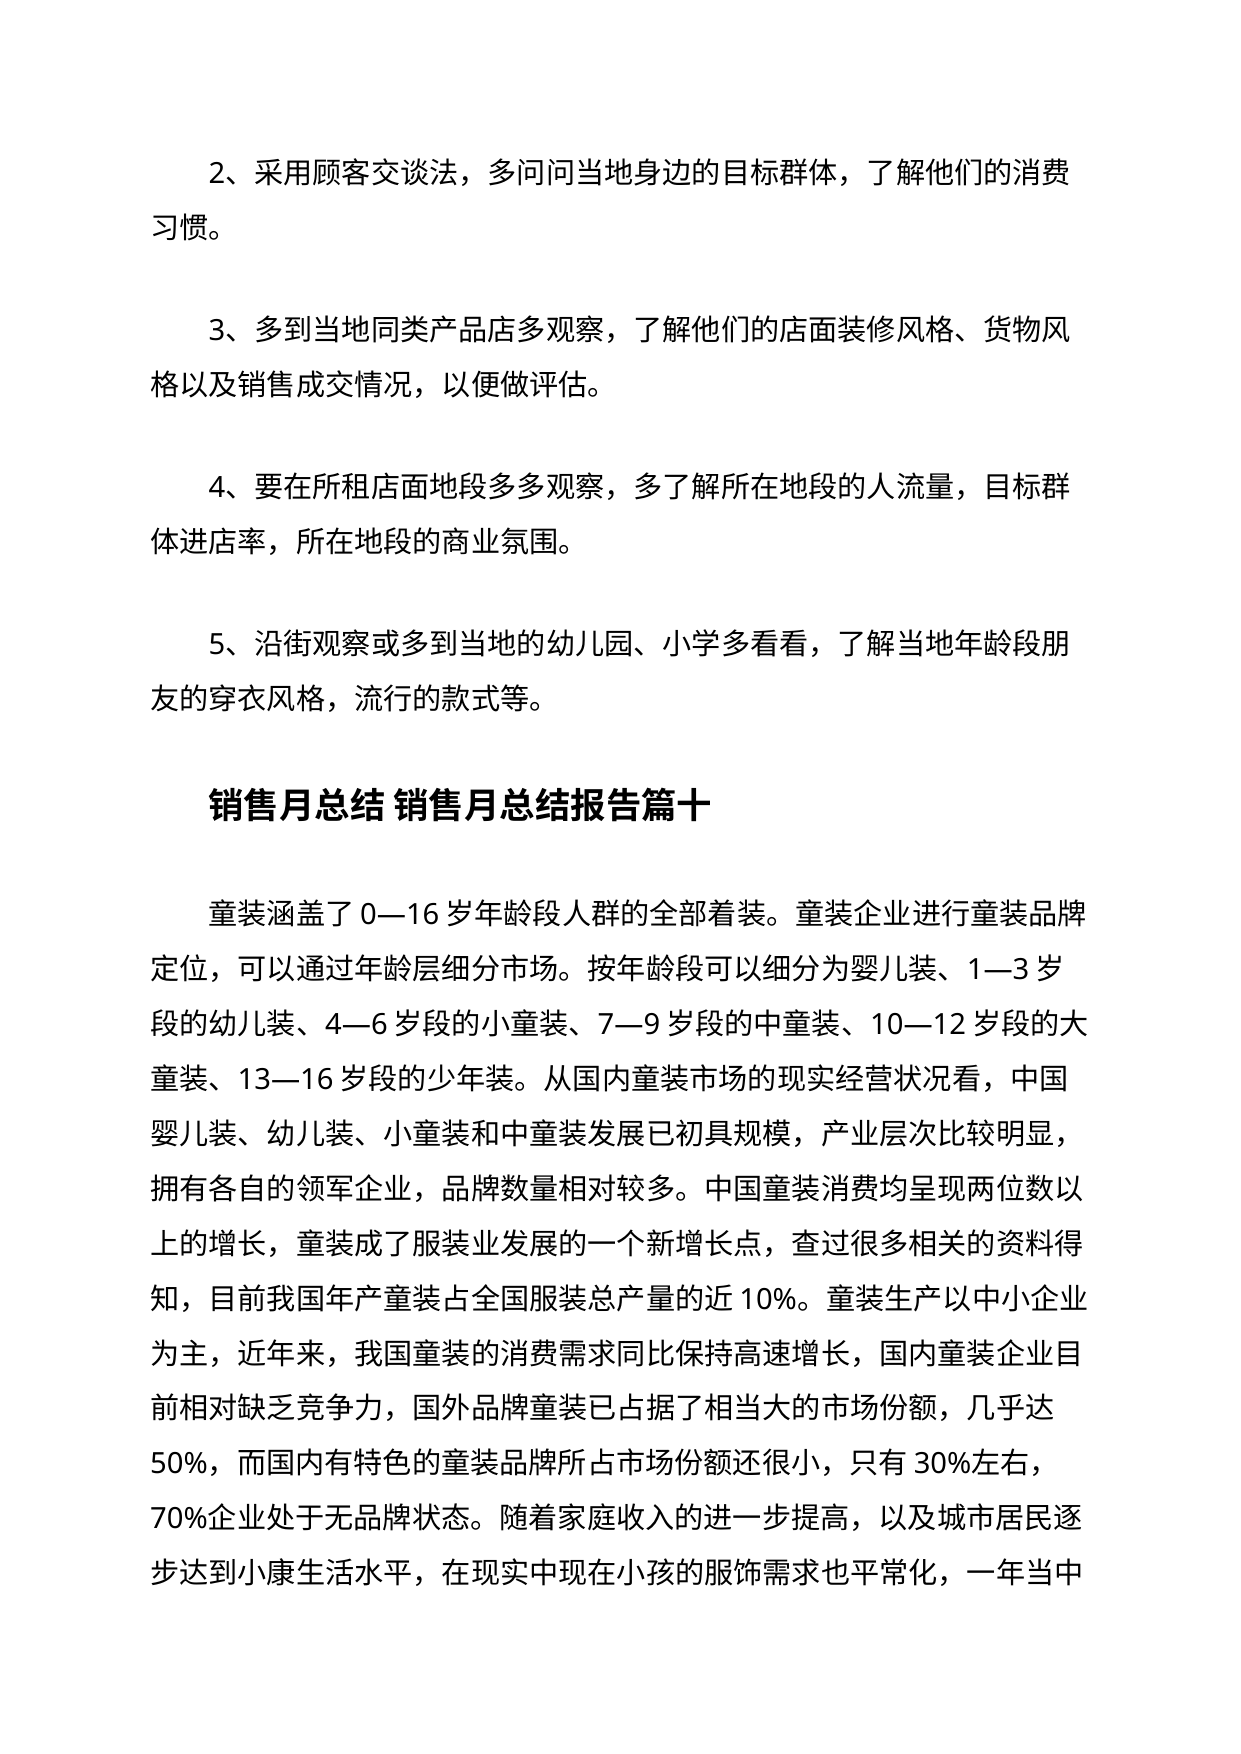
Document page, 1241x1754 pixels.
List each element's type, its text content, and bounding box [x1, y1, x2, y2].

text 3、多到当地同类产品店多观察，了解他们的店面装修风格、货物风格以及销售成交情况，以便做评估。 [150, 307, 1090, 404]
text 销售月总结 销售月总结报告篇十 [150, 777, 1090, 828]
text 2、采用顾客交谈法，多问问当地身边的目标群体，了解他们的消费习惯。 [150, 150, 1090, 247]
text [150, 891, 1090, 1592]
text 5、沿街观察或多到当地的幼儿园、小学多看看，了解当地年龄段朋友的穿衣风格，流行的款式等。 [150, 620, 1090, 718]
text 4、要在所租店面地段多多观察，多了解所在地段的人流量，目标群体进店率，所在地段的商业氛围。 [150, 463, 1090, 561]
